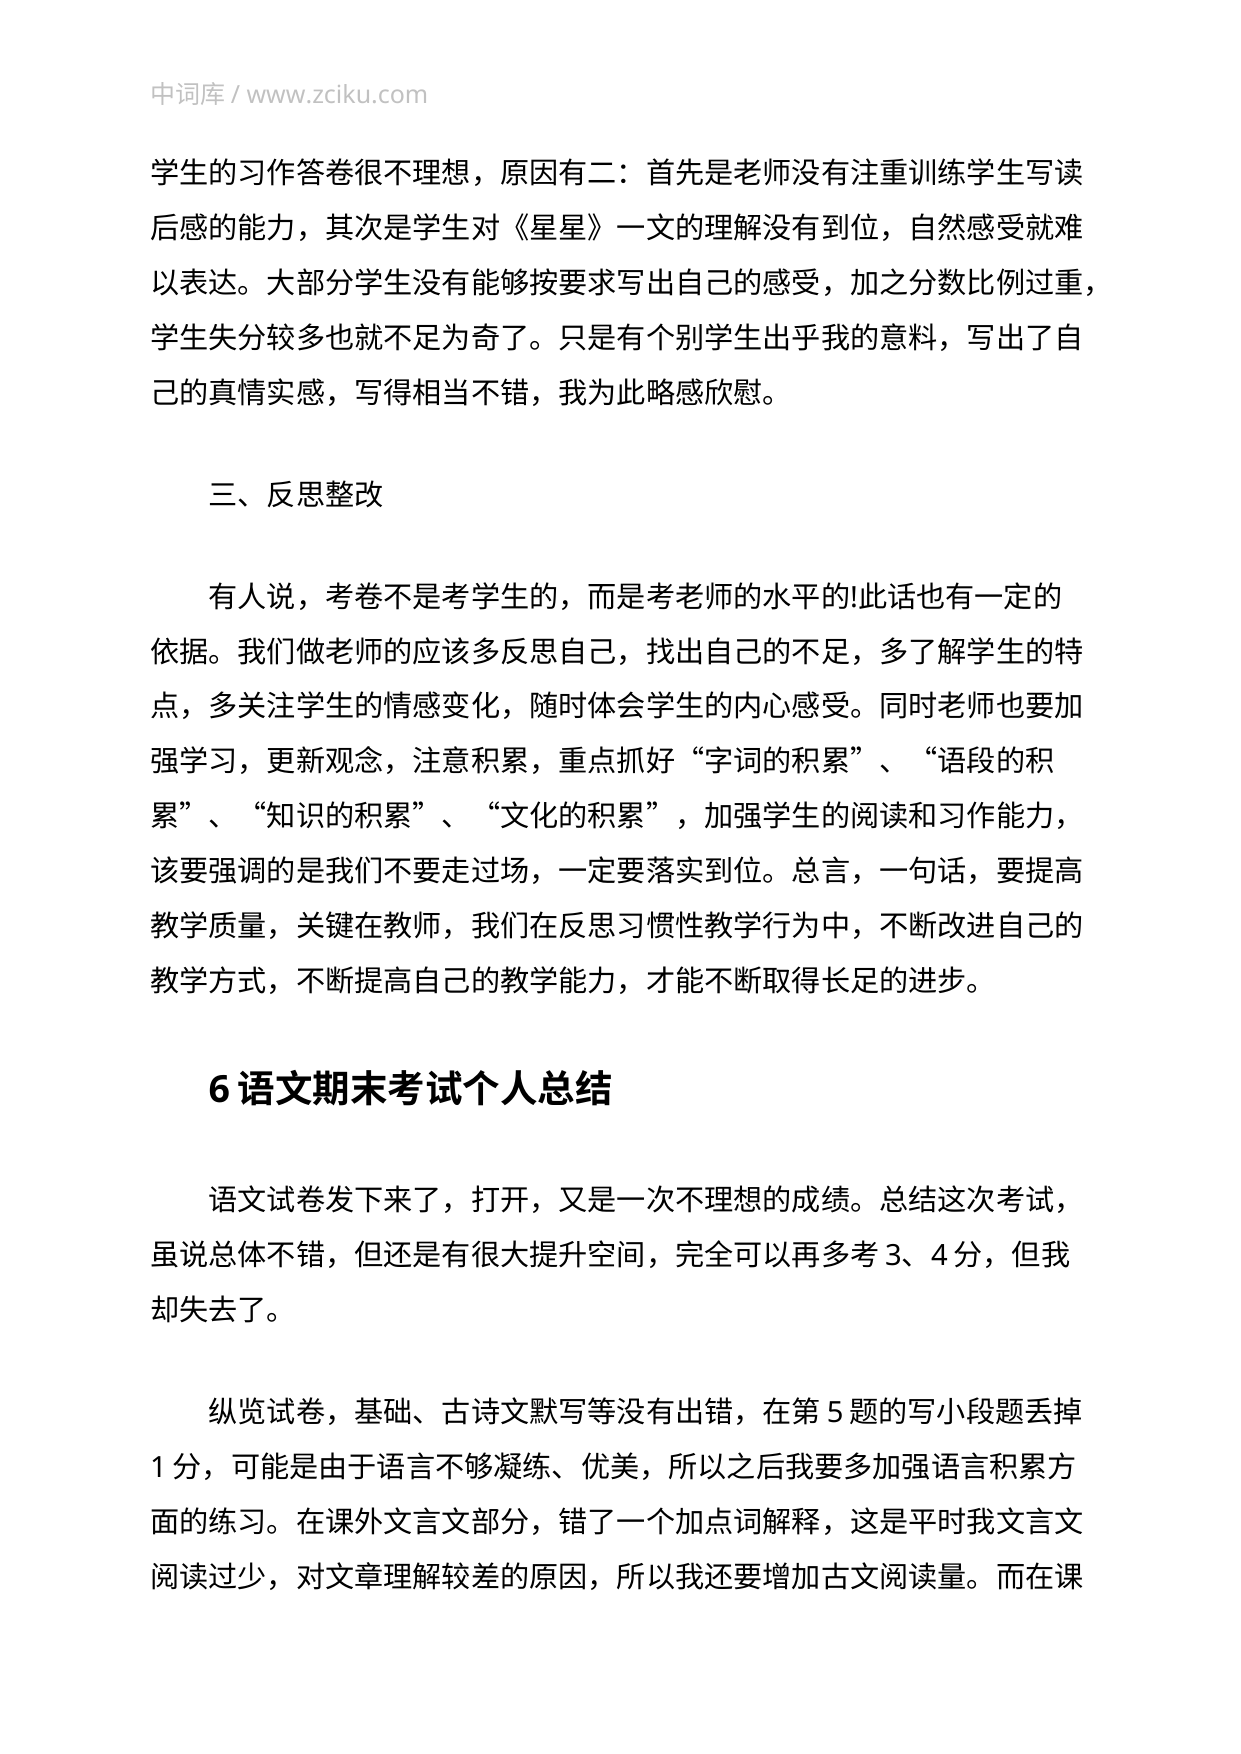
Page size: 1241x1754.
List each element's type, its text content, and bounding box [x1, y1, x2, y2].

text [150, 150, 1090, 412]
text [150, 1388, 1090, 1596]
text 有人说，考卷不是考学生的，而是考老师的水平的!此话也有一定的依据。我们做老师的应该多反思自己，找出自己的不足，多了解学生的特点，多关注学生的情感变化，随时体会学生的内心感受。同时老师也要加强学习，更新观念，注意积累，重点抓好“字词的积累”、“语段的积累”、“知识的积累”、“文化的积累”，加强学生的阅读和习作能力，该要强调的是我们不要走过场，一定要落实到位。总言，一句话，要提高教学质量，关键在教师，我们在反思习惯性教学行为中，不断改进自己的教学方式，不断提高自己的教学能力，才能不断取得长足的进步。 [150, 573, 1090, 1000]
text 6语文期末考试个人总结 [150, 1059, 1090, 1114]
text 三、反思整改 [150, 471, 1090, 514]
text 语文试卷发下来了，打开，又是一次不理想的成绩。总结这次考试，虽说总体不错，但还是有很大提升空间，完全可以再多考3、4分，但我却失去了。 [150, 1177, 1090, 1329]
